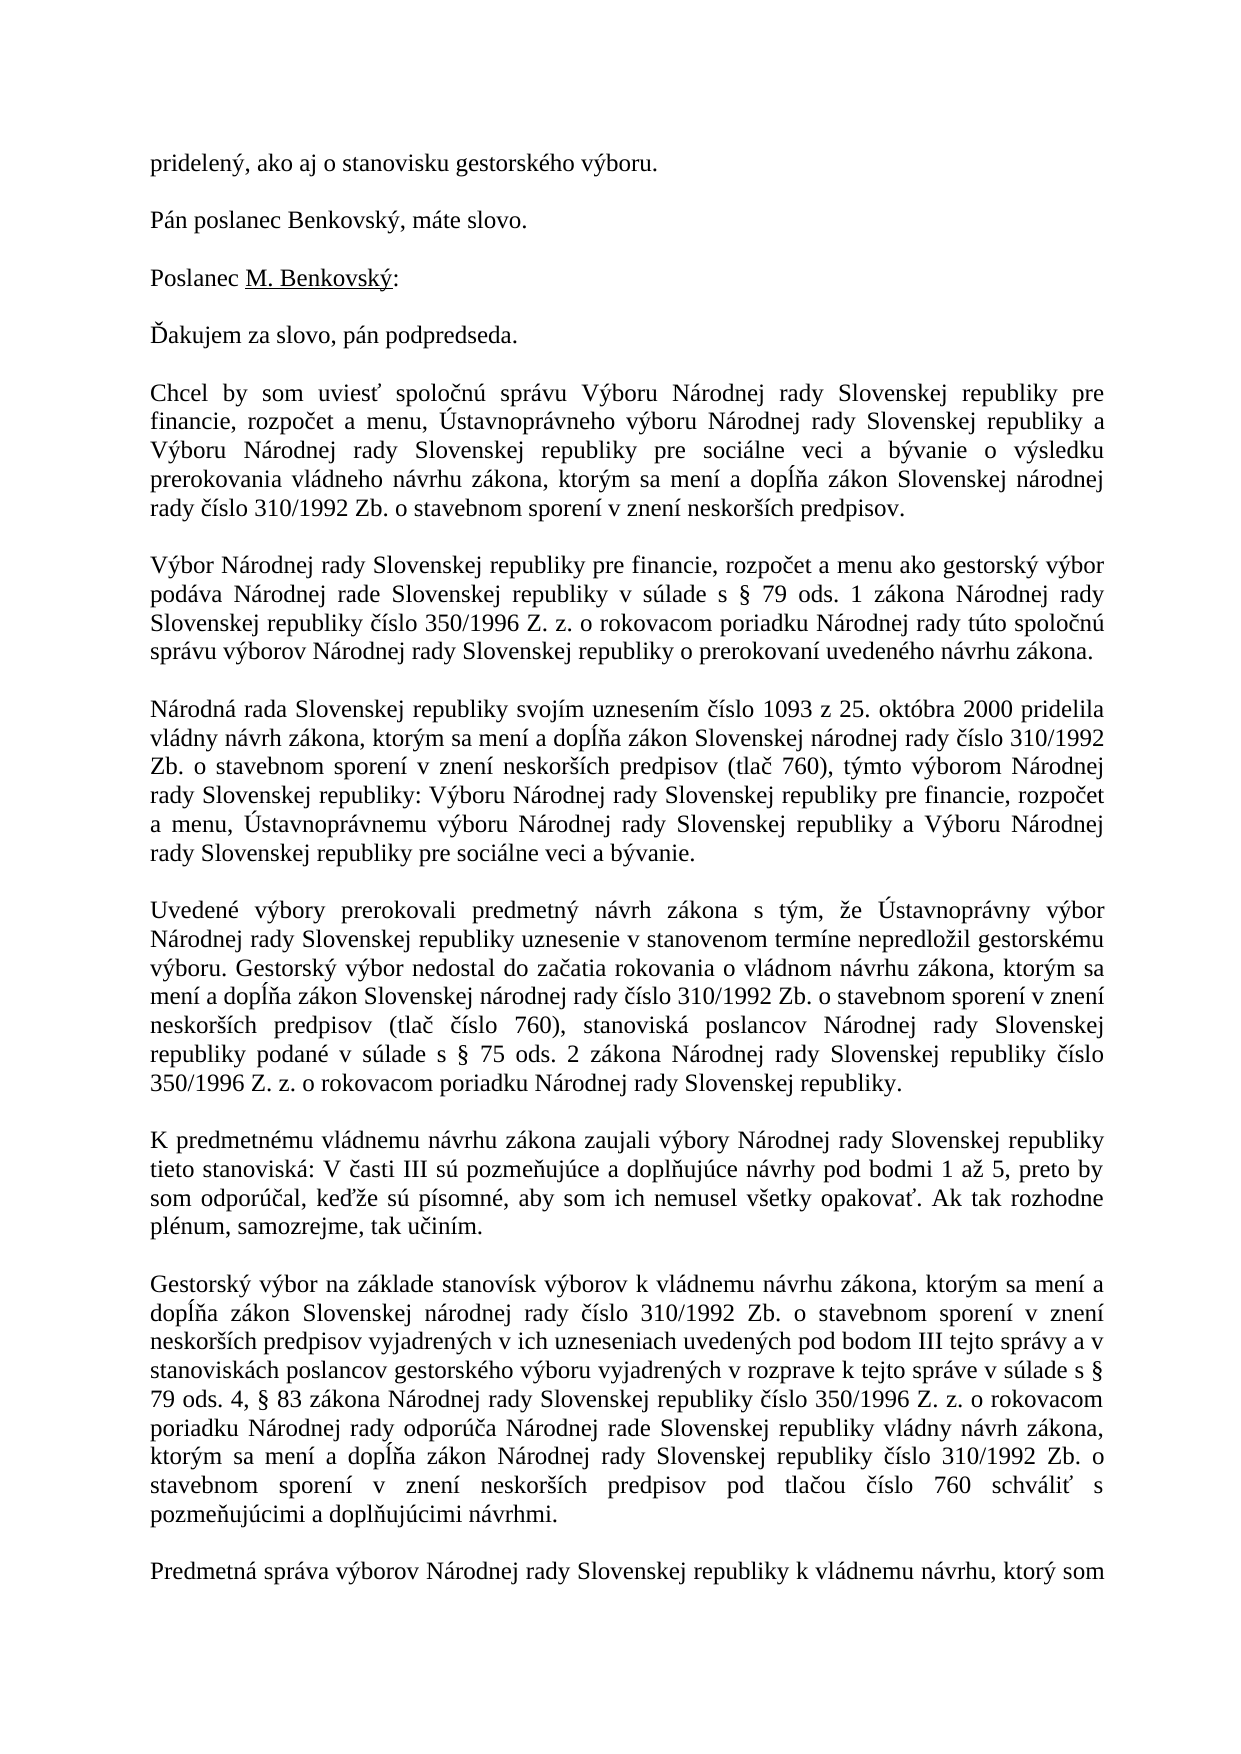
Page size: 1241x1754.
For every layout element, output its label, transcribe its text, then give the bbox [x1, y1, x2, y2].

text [150, 1556, 1105, 1585]
text Pán poslanec Benkovský, máte slovo. [150, 205, 1105, 234]
text Gestorský výbor na základe stanovísk výborov k vládnemu návrhu zákona, ktorým sa mení a dopĺňa zákon Slovenskej národnej rady číslo 310/1992 Zb. o stavebnom sporení v znení neskorších predpisov vyjadrených v ich uzneseniach uvedených pod bodom III tejto správy a v stanoviskách poslancov gestorského výboru vyjadrených v rozprave k tejto správe v súlade s § 79 ods. 4, § 83 zákona Národnej rady Slovenskej republiky číslo 350/1996 Z. z. o rokovacom poriadku Národnej rady odporúča Národnej rade Slovenskej republiky vládny návrh zákona, ktorým sa mení a dopĺňa zákon Národnej rady Slovenskej republiky číslo 310/1992 Zb. o stavebnom sporení v znení neskorších predpisov pod tlačou číslo 760 schváliť s pozmeňujúcimi a doplňujúcimi návrhmi. [150, 1269, 1105, 1528]
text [150, 148, 1105, 176]
text Výbor Národnej rady Slovenskej republiky pre financie, rozpočet a menu ako gestorský výbor podáva Národnej rade Slovenskej republiky v súlade s § 79 ods. 1 zákona Národnej rady Slovenskej republiky číslo 350/1996 Z. z. o rokovacom poriadku Národnej rady túto spoločnú správu výborov Národnej rady Slovenskej republiky o prerokovaní uvedeného návrhu zákona. [150, 550, 1105, 665]
text Národná rada Slovenskej republiky svojím uznesením číslo 1093 z 25. októbra 2000 pridelila vládny návrh zákona, ktorým sa mení a dopĺňa zákon Slovenskej národnej rady číslo 310/1992 Zb. o stavebnom sporení v znení neskorších predpisov (tlač 760), týmto výborom Národnej rady Slovenskej republiky: Výboru Národnej rady Slovenskej republiky pre financie, rozpočet a menu, Ústavnoprávnemu výboru Národnej rady Slovenskej republiky a Výboru Národnej rady Slovenskej republiky pre sociálne veci a bývanie. [150, 694, 1105, 866]
text Ďakujem za slovo, pán podpredseda. [150, 320, 1105, 349]
text K predmetnému vládnemu návrhu zákona zaujali výbory Národnej rady Slovenskej republiky tieto stanoviská: V časti III sú pozmeňujúce a doplňujúce návrhy pod bodmi 1 až 5, preto by som odporúčal, keďže sú písomné, aby som ich nemusel všetky opakovať. Ak tak rozhodne plénum, samozrejme, tak učiním. [150, 1125, 1105, 1240]
text Poslanec M. Benkovský: [150, 263, 1105, 291]
text Chcel by som uviesť spoločnú správu Výboru Národnej rady Slovenskej republiky pre financie, rozpočet a menu, Ústavnoprávneho výboru Národnej rady Slovenskej republiky a Výboru Národnej rady Slovenskej republiky pre sociálne veci a bývanie o výsledku prerokovania vládneho návrhu zákona, ktorým sa mení a dopĺňa zákon Slovenskej národnej rady číslo 310/1992 Zb. o stavebnom sporení v znení neskorších predpisov. [150, 378, 1105, 521]
text Uvedené výbory prerokovali predmetný návrh zákona s tým, že Ústavnoprávny výbor Národnej rady Slovenskej republiky uznesenie v stanovenom termíne nepredložil gestorskému výboru. Gestorský výbor nedostal do začatia rokovania o vládnom návrhu zákona, ktorým sa mení a dopĺňa zákon Slovenskej národnej rady číslo 310/1992 Zb. o stavebnom sporení v znení neskorších predpisov (tlač číslo 760), stanoviská poslancov Národnej rady Slovenskej republiky podané v súlade s § 75 ods. 2 zákona Národnej rady Slovenskej republiky číslo 350/1996 Z. z. o rokovacom poriadku Národnej rady Slovenskej republiky. [150, 895, 1105, 1096]
